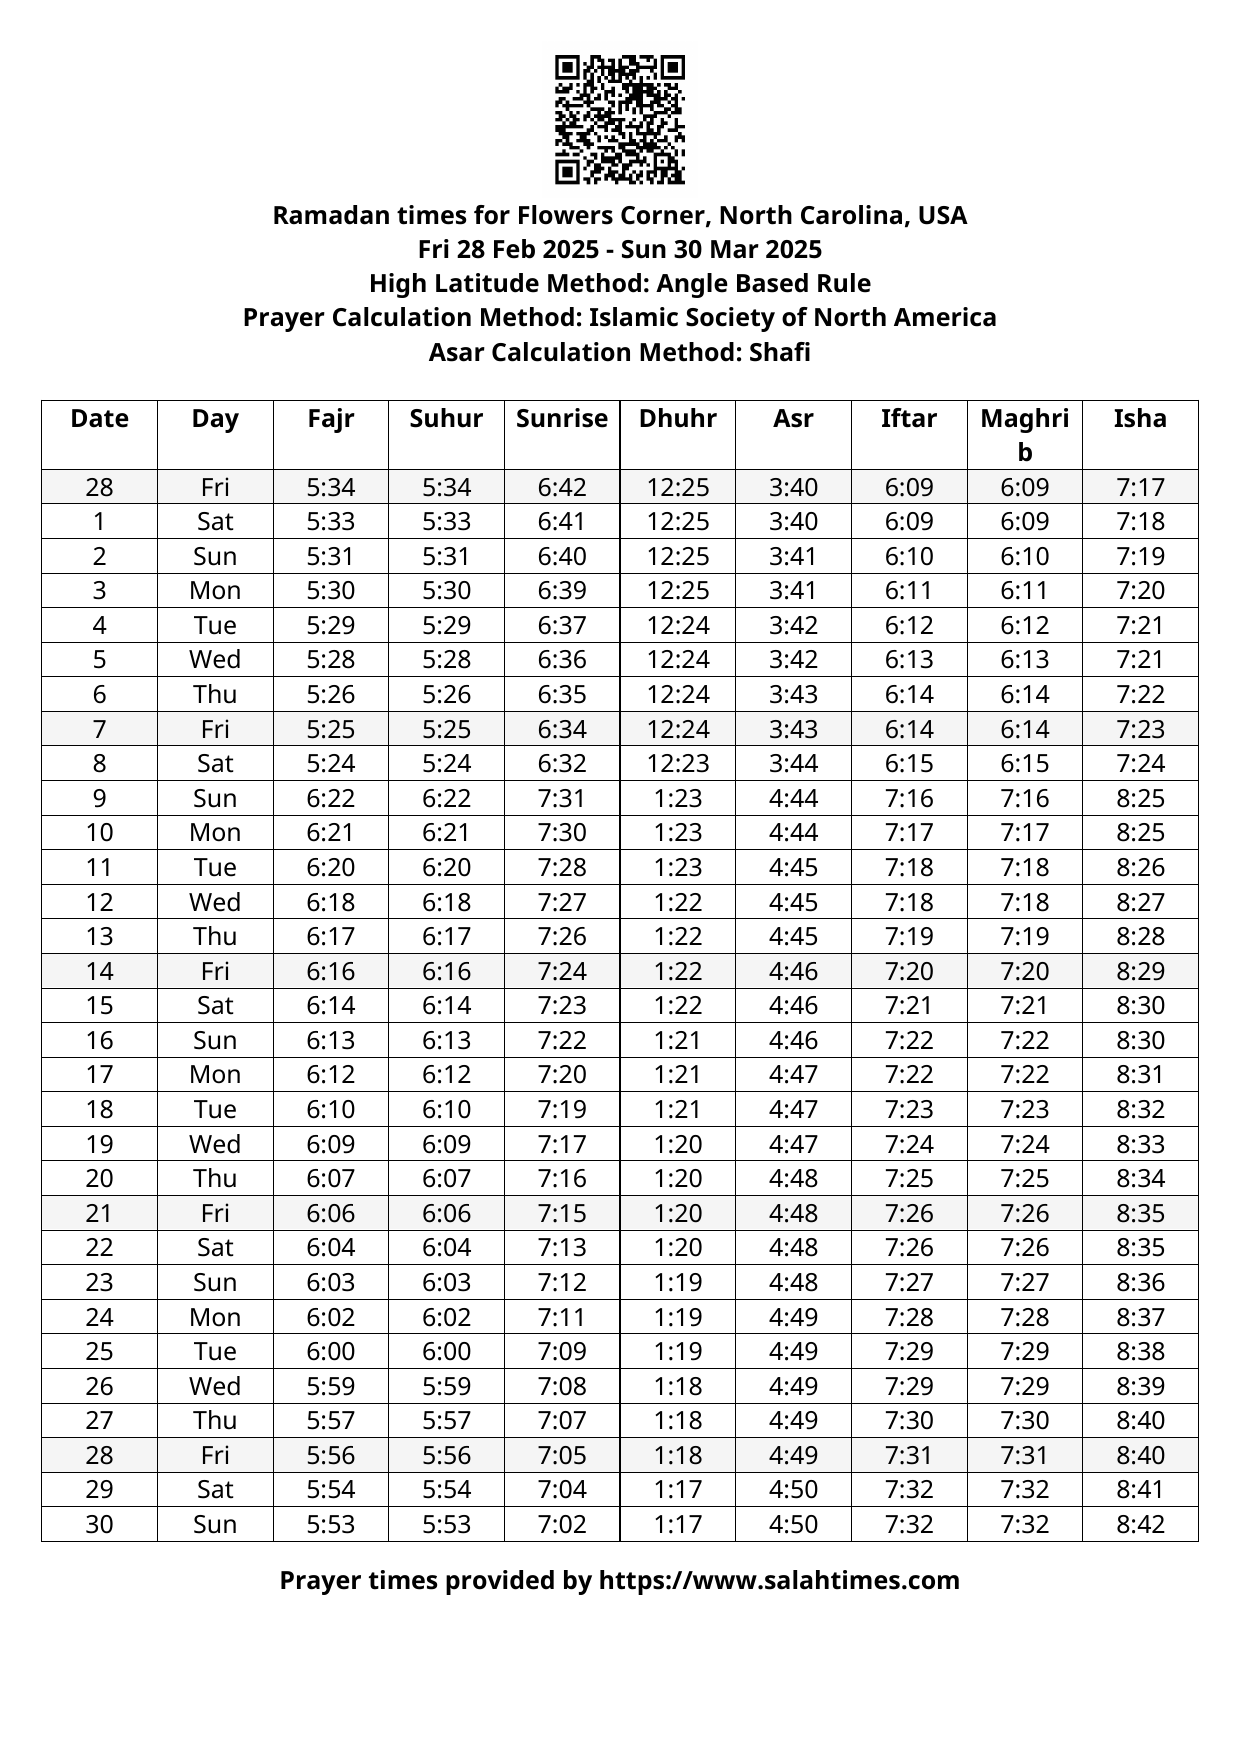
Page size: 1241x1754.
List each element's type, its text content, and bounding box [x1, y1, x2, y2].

table_cell 4:48 [736, 1161, 851, 1195]
table_cell Wed [158, 1369, 273, 1402]
table_cell 4:44 [736, 816, 851, 849]
table_cell 7:04 [505, 1473, 619, 1506]
table_cell 1:18 [621, 1438, 735, 1472]
table_cell 1:21 [621, 1092, 735, 1126]
table_cell Sat [158, 1473, 273, 1506]
table_cell 7:16 [505, 1161, 619, 1195]
picture [542, 41, 699, 198]
table_cell 8:39 [1083, 1369, 1198, 1402]
table_cell 5:24 [274, 746, 388, 780]
table_cell 6:02 [389, 1300, 504, 1333]
table_cell 4:48 [736, 1196, 851, 1229]
table_cell 7:21 [852, 989, 967, 1022]
table_cell 7:25 [852, 1161, 967, 1195]
table_cell 5:26 [389, 677, 504, 711]
table_cell 16 [42, 1023, 157, 1057]
table_cell 4:48 [736, 1265, 851, 1299]
table_cell 7:05 [505, 1438, 619, 1472]
table_cell 7:22 [968, 1023, 1082, 1057]
table_cell 5:53 [389, 1507, 504, 1541]
table_cell 1:20 [621, 1196, 735, 1229]
table_cell 6:32 [505, 746, 619, 780]
table_cell 12:24 [621, 608, 735, 642]
table_cell 7:28 [505, 850, 619, 884]
table_cell 6:18 [389, 885, 504, 918]
table_cell 6:12 [968, 608, 1082, 642]
table_cell Wed [158, 1127, 273, 1160]
table_cell 6:15 [968, 746, 1082, 780]
table_cell 5:29 [389, 608, 504, 642]
table_cell 7:18 [852, 850, 967, 884]
table_cell Sat [158, 746, 273, 780]
table_cell 23 [42, 1265, 157, 1299]
table_cell 7:17 [968, 816, 1082, 849]
table_cell 7:27 [852, 1265, 967, 1299]
table_cell 7:27 [505, 885, 619, 918]
table_cell 4:49 [736, 1404, 851, 1437]
table_header Isha [1083, 401, 1198, 469]
table_cell 27 [42, 1404, 157, 1437]
table_cell 1:20 [621, 1127, 735, 1160]
table_cell 6:16 [389, 954, 504, 987]
table_cell 7:26 [968, 1196, 1082, 1229]
table_cell 6:14 [389, 989, 504, 1022]
table_cell 1:18 [621, 1404, 735, 1437]
table_cell 6:00 [389, 1334, 504, 1368]
table_cell 5:34 [389, 470, 504, 503]
table_cell 28 [42, 1438, 157, 1472]
table_cell 6:22 [389, 781, 504, 814]
table_cell 7:22 [852, 1023, 967, 1057]
text Prayer Calculation Method: Islamic Society of North America [42, 300, 1198, 334]
table_cell 5:34 [274, 470, 388, 503]
table_cell 7:25 [968, 1161, 1082, 1195]
table_cell 30 [42, 1507, 157, 1541]
table_cell 8:36 [1083, 1265, 1198, 1299]
table_cell 6:40 [505, 539, 619, 572]
table_cell 1 [42, 504, 157, 538]
table_cell 17 [42, 1058, 157, 1091]
table_cell Sun [158, 1023, 273, 1057]
table_cell 7:24 [968, 1127, 1082, 1160]
table_cell 6:34 [505, 712, 619, 745]
table_cell Mon [158, 574, 273, 607]
table_cell Thu [158, 1404, 273, 1437]
table_cell 6:12 [852, 608, 967, 642]
table_cell 10 [42, 816, 157, 849]
table_header Maghrib [968, 401, 1082, 469]
table_cell 1:21 [621, 1023, 735, 1057]
table_cell 5:33 [274, 504, 388, 538]
table_cell 21 [42, 1196, 157, 1229]
table_cell Mon [158, 1300, 273, 1333]
table_cell 11 [42, 850, 157, 884]
text Fri 28 Feb 2025 - Sun 30 Mar 2025 [42, 232, 1198, 266]
table_cell 4:50 [736, 1473, 851, 1506]
table_cell 7:22 [968, 1058, 1082, 1091]
table_cell 6:03 [274, 1265, 388, 1299]
table_cell 6:39 [505, 574, 619, 607]
table_cell 3:40 [736, 470, 851, 503]
table_cell 6:14 [968, 677, 1082, 711]
text High Latitude Method: Angle Based Rule [42, 266, 1198, 300]
table_cell 7:22 [1083, 677, 1198, 711]
table_cell 6:22 [274, 781, 388, 814]
table_cell 6:03 [389, 1265, 504, 1299]
table_cell 6:10 [968, 539, 1082, 572]
table_cell 8:26 [1083, 850, 1198, 884]
table_cell Wed [158, 885, 273, 918]
table_cell 1:22 [621, 954, 735, 987]
table_cell Mon [158, 1058, 273, 1091]
table_cell 6:13 [389, 1023, 504, 1057]
table_cell 7:18 [968, 885, 1082, 918]
table_cell 7:29 [968, 1334, 1082, 1368]
table_cell 6 [42, 677, 157, 711]
table_cell Sun [158, 539, 273, 572]
table_cell 5:28 [389, 643, 504, 676]
table_cell Fri [158, 712, 273, 745]
table_cell 7:16 [968, 781, 1082, 814]
table_cell 3:42 [736, 643, 851, 676]
table_cell 7:30 [505, 816, 619, 849]
table_cell 4:49 [736, 1438, 851, 1472]
table_cell 8:28 [1083, 919, 1198, 953]
table_cell 7:31 [968, 1438, 1082, 1472]
table_cell 5:33 [389, 504, 504, 538]
table_cell 25 [42, 1334, 157, 1368]
table_cell 7:29 [852, 1334, 967, 1368]
table_header Dhuhr [621, 401, 735, 469]
table_cell 5:54 [274, 1473, 388, 1506]
table_cell 4:47 [736, 1058, 851, 1091]
table_cell Tue [158, 1092, 273, 1126]
table_cell 1:18 [621, 1369, 735, 1402]
table_cell 8:35 [1083, 1196, 1198, 1229]
table_cell 6:13 [968, 643, 1082, 676]
table_cell 7:24 [1083, 746, 1198, 780]
table_cell 6:12 [389, 1058, 504, 1091]
table_cell 4:47 [736, 1127, 851, 1160]
table_cell 8:31 [1083, 1058, 1198, 1091]
table_cell 7:26 [852, 1231, 967, 1264]
table_cell 1:22 [621, 919, 735, 953]
table_cell 7:30 [968, 1404, 1082, 1437]
table_cell 6:14 [274, 989, 388, 1022]
table_cell 5:31 [274, 539, 388, 572]
table_cell 24 [42, 1300, 157, 1333]
table_cell 7:32 [852, 1473, 967, 1506]
table_cell 5:30 [389, 574, 504, 607]
table_cell 7:31 [505, 781, 619, 814]
table_cell 4:49 [736, 1300, 851, 1333]
table_cell 6:04 [274, 1231, 388, 1264]
table_cell 1:22 [621, 989, 735, 1022]
table_cell 6:13 [274, 1023, 388, 1057]
table_cell 1:21 [621, 1058, 735, 1091]
table_cell 6:14 [852, 677, 967, 711]
table_cell 7:29 [852, 1369, 967, 1402]
table_cell 4:49 [736, 1334, 851, 1368]
table_cell 1:20 [621, 1231, 735, 1264]
table_cell 8:25 [1083, 816, 1198, 849]
table_cell 7 [42, 712, 157, 745]
table_cell 4:46 [736, 1023, 851, 1057]
table_cell 6:09 [968, 504, 1082, 538]
table_cell 6:02 [274, 1300, 388, 1333]
table_cell 26 [42, 1369, 157, 1402]
table_cell 5:57 [389, 1404, 504, 1437]
table_cell 8:42 [1083, 1507, 1198, 1541]
table_cell Sat [158, 1231, 273, 1264]
table_cell 2 [42, 539, 157, 572]
table_cell 12:25 [621, 539, 735, 572]
table_cell 6:13 [852, 643, 967, 676]
table_cell 7:20 [1083, 574, 1198, 607]
table_cell 7:21 [1083, 643, 1198, 676]
table_cell 4 [42, 608, 157, 642]
table_cell 7:17 [852, 816, 967, 849]
table_cell 9 [42, 781, 157, 814]
table_cell 7:20 [505, 1058, 619, 1091]
table_cell 7:26 [852, 1196, 967, 1229]
table_cell 7:32 [968, 1473, 1082, 1506]
table_cell Fri [158, 470, 273, 503]
table_cell 7:28 [968, 1300, 1082, 1333]
text Prayer times provided by https://www.salahtimes.com [42, 1563, 1198, 1597]
table_cell 7:19 [852, 919, 967, 953]
table_cell 5:30 [274, 574, 388, 607]
table_cell 6:10 [274, 1092, 388, 1126]
table_cell 15 [42, 989, 157, 1022]
table_cell 5:25 [389, 712, 504, 745]
table_cell 4:45 [736, 885, 851, 918]
table_cell 8 [42, 746, 157, 780]
table_cell 7:20 [852, 954, 967, 987]
table_header Date [42, 401, 157, 469]
table_cell Sat [158, 989, 273, 1022]
table_cell 7:15 [505, 1196, 619, 1229]
table_cell 8:40 [1083, 1438, 1198, 1472]
table_cell 8:37 [1083, 1300, 1198, 1333]
table_cell 4:50 [736, 1507, 851, 1541]
table_cell 4:47 [736, 1092, 851, 1126]
table_header Suhur [389, 401, 504, 469]
table_cell 12:23 [621, 746, 735, 780]
table_cell 6:10 [389, 1092, 504, 1126]
table_cell 8:29 [1083, 954, 1198, 987]
table_cell 5:53 [274, 1507, 388, 1541]
table_cell 6:16 [274, 954, 388, 987]
table_cell 18 [42, 1092, 157, 1126]
table_cell 22 [42, 1231, 157, 1264]
table_cell Wed [158, 643, 273, 676]
table_cell 7:19 [1083, 539, 1198, 572]
table_cell 7:22 [505, 1023, 619, 1057]
table_cell 7:13 [505, 1231, 619, 1264]
table_cell 1:23 [621, 781, 735, 814]
table_cell 8:34 [1083, 1161, 1198, 1195]
table_cell 7:29 [968, 1369, 1082, 1402]
table_cell 6:09 [274, 1127, 388, 1160]
table_cell 8:33 [1083, 1127, 1198, 1160]
table_cell 7:26 [968, 1231, 1082, 1264]
table_cell Tue [158, 850, 273, 884]
table_cell 6:09 [389, 1127, 504, 1160]
table_cell 8:38 [1083, 1334, 1198, 1368]
table_cell 8:32 [1083, 1092, 1198, 1126]
table_cell Fri [158, 954, 273, 987]
table_cell 4:45 [736, 919, 851, 953]
table_cell 7:23 [1083, 712, 1198, 745]
table_cell 5:28 [274, 643, 388, 676]
table_cell 6:37 [505, 608, 619, 642]
text Ramadan times for Flowers Corner, North Carolina, USA [42, 198, 1198, 232]
table_cell Tue [158, 608, 273, 642]
table_cell Fri [158, 1438, 273, 1472]
table_cell 12:24 [621, 677, 735, 711]
table_cell 6:36 [505, 643, 619, 676]
table_cell 7:32 [968, 1507, 1082, 1541]
table_cell 12:25 [621, 504, 735, 538]
table_cell 7:17 [505, 1127, 619, 1160]
table_cell 5:24 [389, 746, 504, 780]
table_cell 7:21 [1083, 608, 1198, 642]
table_cell 3:44 [736, 746, 851, 780]
table_cell 6:35 [505, 677, 619, 711]
table_cell Sun [158, 1507, 273, 1541]
table_cell 6:07 [274, 1161, 388, 1195]
table_cell 1:20 [621, 1161, 735, 1195]
table_cell 5:56 [274, 1438, 388, 1472]
table_cell 6:17 [389, 919, 504, 953]
table_cell 7:21 [968, 989, 1082, 1022]
table_cell 1:19 [621, 1300, 735, 1333]
table_cell 8:30 [1083, 1023, 1198, 1057]
table_cell 7:12 [505, 1265, 619, 1299]
table_cell 5:31 [389, 539, 504, 572]
table_cell 7:28 [852, 1300, 967, 1333]
table_cell 6:07 [389, 1161, 504, 1195]
table_cell 6:42 [505, 470, 619, 503]
table_cell 7:23 [505, 989, 619, 1022]
table_cell 1:17 [621, 1473, 735, 1506]
table_cell 7:16 [852, 781, 967, 814]
table_cell 5:59 [274, 1369, 388, 1402]
table_cell 7:22 [852, 1058, 967, 1091]
table_header Asr [736, 401, 851, 469]
table_cell 8:30 [1083, 989, 1198, 1022]
table_cell 7:19 [968, 919, 1082, 953]
table_cell 4:48 [736, 1231, 851, 1264]
table_cell 5 [42, 643, 157, 676]
table_cell 7:24 [852, 1127, 967, 1160]
table_cell 7:27 [968, 1265, 1082, 1299]
table_cell 7:23 [852, 1092, 967, 1126]
table_cell 5:29 [274, 608, 388, 642]
table_cell 7:19 [505, 1092, 619, 1126]
table_cell 7:31 [852, 1438, 967, 1472]
table_cell 7:08 [505, 1369, 619, 1402]
table_cell 6:00 [274, 1334, 388, 1368]
table_cell 6:21 [389, 816, 504, 849]
table_header Iftar [852, 401, 967, 469]
table_cell 6:10 [852, 539, 967, 572]
table_header Fajr [274, 401, 388, 469]
table_cell 6:09 [968, 470, 1082, 503]
table_cell 28 [42, 470, 157, 503]
table_cell 3:41 [736, 574, 851, 607]
table_cell 5:26 [274, 677, 388, 711]
table_cell 7:11 [505, 1300, 619, 1333]
table_cell 19 [42, 1127, 157, 1160]
table_cell 7:02 [505, 1507, 619, 1541]
table_cell 7:26 [505, 919, 619, 953]
table_cell 4:45 [736, 850, 851, 884]
table_cell 29 [42, 1473, 157, 1506]
table_cell 3:43 [736, 677, 851, 711]
table_cell 1:22 [621, 885, 735, 918]
table_cell 4:49 [736, 1369, 851, 1402]
table_cell 1:19 [621, 1265, 735, 1299]
table_cell 7:07 [505, 1404, 619, 1437]
table_cell 1:23 [621, 850, 735, 884]
table_cell Thu [158, 919, 273, 953]
table_cell 8:40 [1083, 1404, 1198, 1437]
table_cell 8:41 [1083, 1473, 1198, 1506]
table_cell 8:25 [1083, 781, 1198, 814]
table_cell 6:12 [274, 1058, 388, 1091]
table_cell 6:04 [389, 1231, 504, 1264]
table_cell 8:27 [1083, 885, 1198, 918]
table_cell 3:40 [736, 504, 851, 538]
table_header Sunrise [505, 401, 619, 469]
table_cell 7:20 [968, 954, 1082, 987]
table_cell 6:11 [968, 574, 1082, 607]
table_cell 6:06 [389, 1196, 504, 1229]
table_cell 7:32 [852, 1507, 967, 1541]
table_cell Thu [158, 677, 273, 711]
table_cell Fri [158, 1196, 273, 1229]
table_cell 7:18 [852, 885, 967, 918]
table_cell 20 [42, 1161, 157, 1195]
table_cell 3:41 [736, 539, 851, 572]
table_cell 3:42 [736, 608, 851, 642]
table_cell 12:24 [621, 712, 735, 745]
table_cell 6:09 [852, 470, 967, 503]
table_cell 6:20 [389, 850, 504, 884]
table_cell 4:46 [736, 954, 851, 987]
table_cell 6:11 [852, 574, 967, 607]
table_cell 3:43 [736, 712, 851, 745]
table_cell 7:23 [968, 1092, 1082, 1126]
table_cell 3 [42, 574, 157, 607]
table_cell 6:14 [852, 712, 967, 745]
table_cell 12:25 [621, 574, 735, 607]
table_cell 14 [42, 954, 157, 987]
table_cell 7:09 [505, 1334, 619, 1368]
table_cell 5:54 [389, 1473, 504, 1506]
table_cell Tue [158, 1334, 273, 1368]
table_cell 1:19 [621, 1334, 735, 1368]
table_cell 12:24 [621, 643, 735, 676]
table_cell 4:44 [736, 781, 851, 814]
table_cell 7:17 [1083, 470, 1198, 503]
table_cell 5:56 [389, 1438, 504, 1472]
table_cell Thu [158, 1161, 273, 1195]
table_cell Sat [158, 504, 273, 538]
table_cell 7:30 [852, 1404, 967, 1437]
table_cell 1:17 [621, 1507, 735, 1541]
table_header Day [158, 401, 273, 469]
table_cell 4:46 [736, 989, 851, 1022]
table_cell 6:18 [274, 885, 388, 918]
table_cell 7:18 [1083, 504, 1198, 538]
table_cell 6:09 [852, 504, 967, 538]
table_cell Sun [158, 1265, 273, 1299]
table_cell 5:25 [274, 712, 388, 745]
table_cell 6:06 [274, 1196, 388, 1229]
table_cell 12:25 [621, 470, 735, 503]
table_cell 6:41 [505, 504, 619, 538]
table_cell 6:21 [274, 816, 388, 849]
table_cell Sun [158, 781, 273, 814]
table_cell 13 [42, 919, 157, 953]
table_cell 7:18 [968, 850, 1082, 884]
text Asar Calculation Method: Shafi [42, 334, 1198, 368]
table_cell 6:14 [968, 712, 1082, 745]
table_cell 6:17 [274, 919, 388, 953]
table_cell 6:15 [852, 746, 967, 780]
table_cell 6:20 [274, 850, 388, 884]
table_cell 5:57 [274, 1404, 388, 1437]
table_cell 7:24 [505, 954, 619, 987]
table_cell 5:59 [389, 1369, 504, 1402]
table_cell 12 [42, 885, 157, 918]
table_cell Mon [158, 816, 273, 849]
table_cell 8:35 [1083, 1231, 1198, 1264]
table_cell 1:23 [621, 816, 735, 849]
